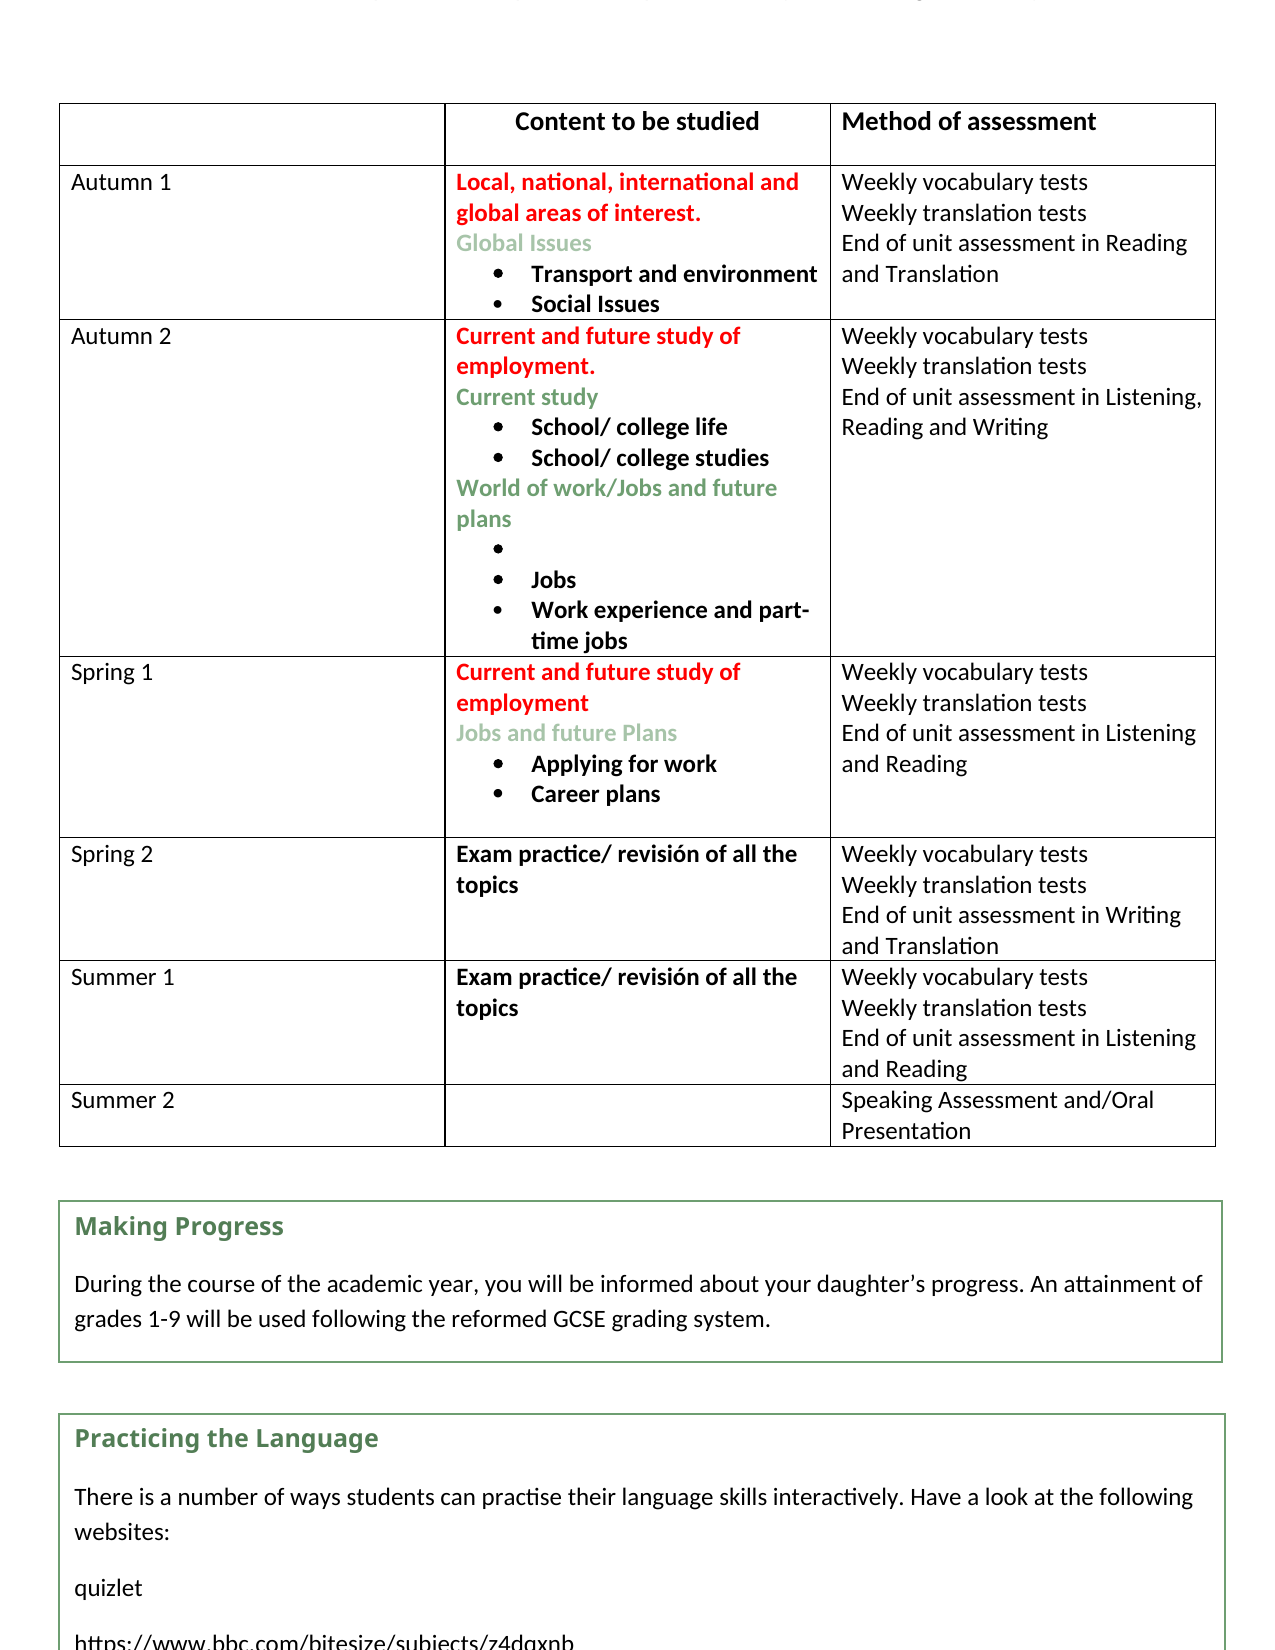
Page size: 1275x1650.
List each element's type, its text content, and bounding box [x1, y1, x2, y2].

table_cell Weekly vocabulary tests Weekly translation tests End of unit assessment in Listening and Reading [831, 961, 1215, 1083]
table_cell Autumn 1 [60, 166, 444, 319]
table_header Content to be studied [446, 104, 830, 165]
table_cell Exam practice/ revisión of all the topics [446, 838, 830, 960]
table_cell Current and future study of employment. Current study School/ college life School/ college studies World of work/Jobs and future plans Jobs Work experience and part-time jobs [446, 320, 830, 656]
table_cell Exam practice/ revisión of all the topics [446, 961, 830, 1083]
table_cell Summer 2 [60, 1085, 444, 1146]
table_cell Current and future study of employment Jobs and future Plans Applying for work Career plans [446, 657, 830, 837]
table_cell Spring 2 [60, 838, 444, 960]
table_cell Summer 1 [60, 961, 444, 1083]
table_cell [446, 1085, 830, 1146]
table_cell Weekly vocabulary tests Weekly translation tests End of unit assessment in Listening, Reading and Writing [831, 320, 1215, 656]
table_cell Local, national, international and global areas of interest. Global Issues Transport and environment Social Issues [446, 166, 830, 319]
table_header Method of assessment [831, 104, 1215, 165]
table_cell Spring 1 [60, 657, 444, 837]
table_cell Speaking Assessment and/Oral Presentation [831, 1085, 1215, 1146]
table_cell Weekly vocabulary tests Weekly translation tests End of unit assessment in Listening and Reading [831, 657, 1215, 837]
table_cell Autumn 2 [60, 320, 444, 656]
table_header [60, 104, 444, 165]
table_cell Weekly vocabulary tests Weekly translation tests End of unit assessment in Reading and Translation [831, 166, 1215, 319]
table_cell Weekly vocabulary tests Weekly translation tests End of unit assessment in Writing and Translation [831, 838, 1215, 960]
